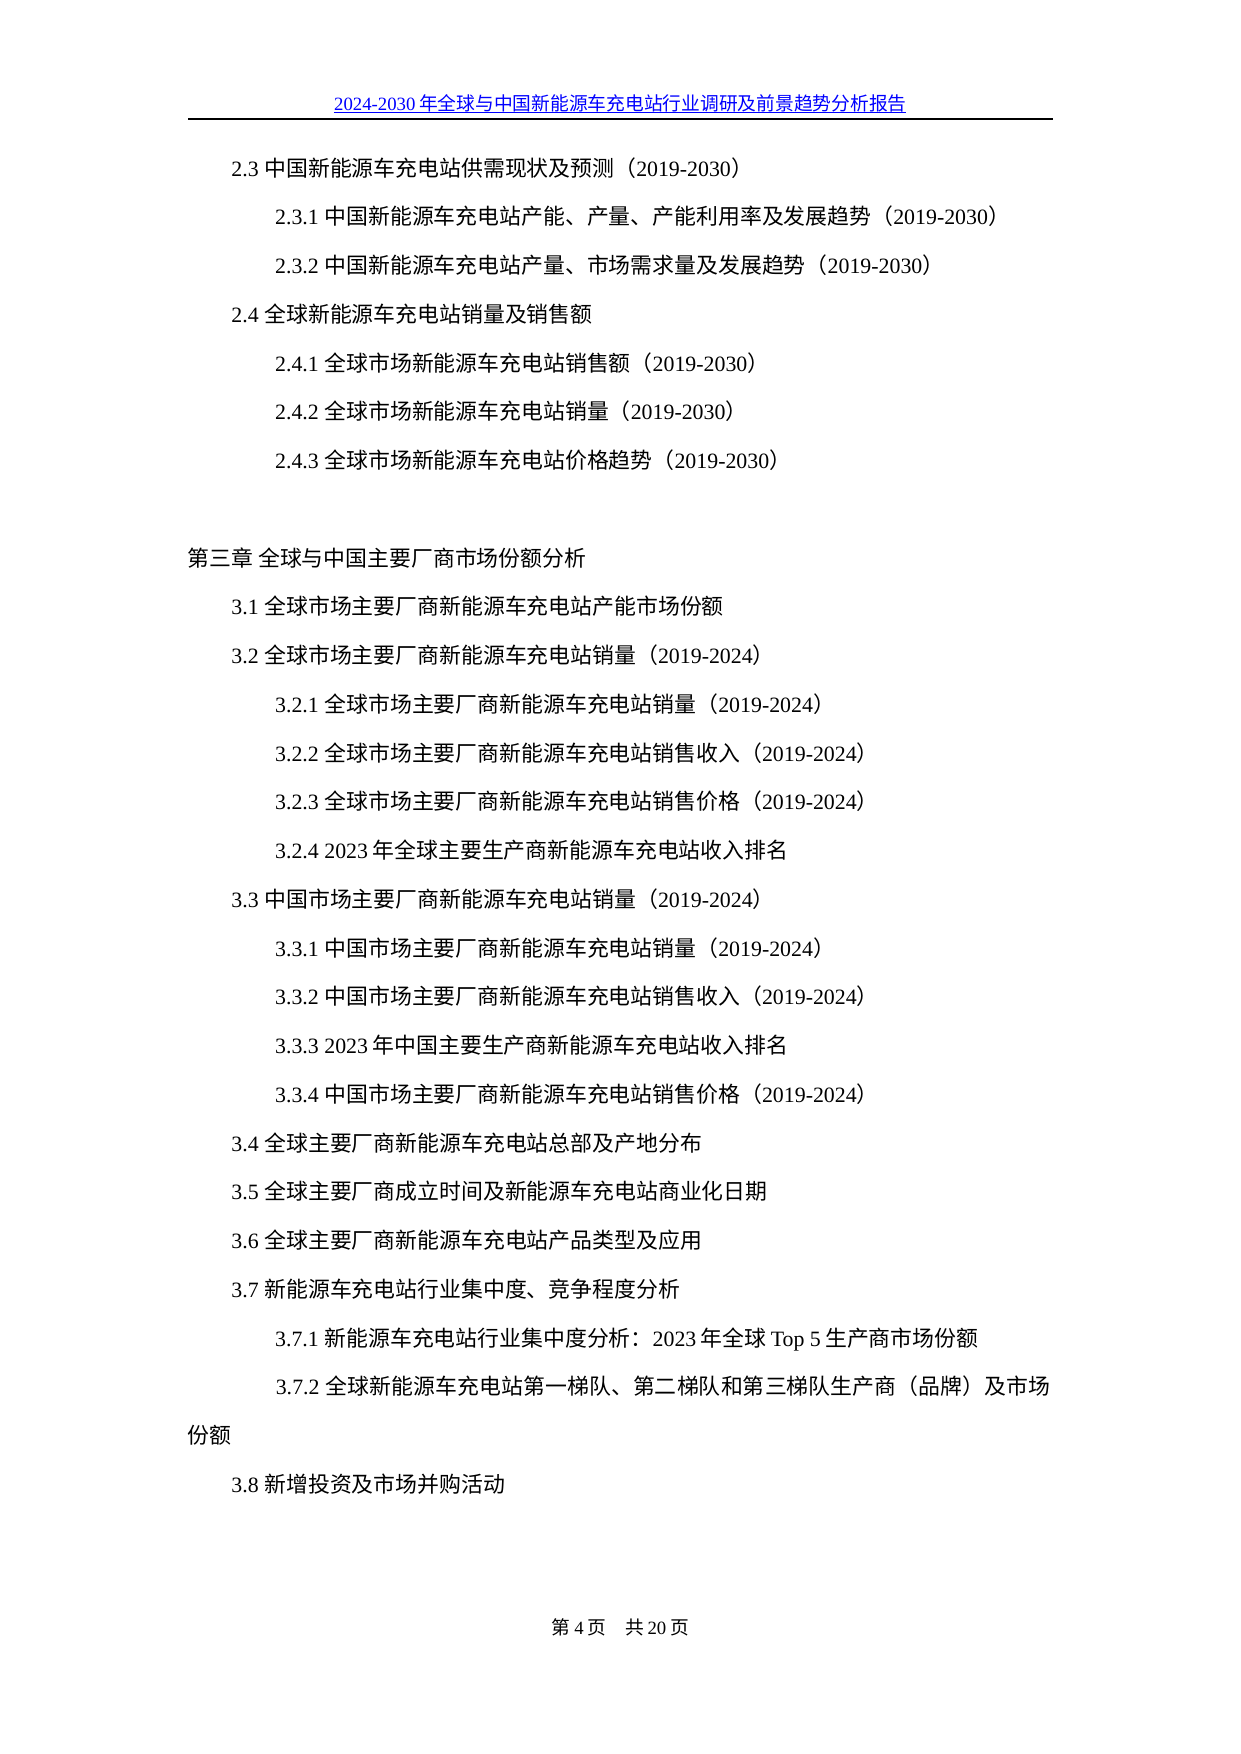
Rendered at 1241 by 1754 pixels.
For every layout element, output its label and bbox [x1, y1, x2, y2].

text [187, 150, 1053, 1499]
